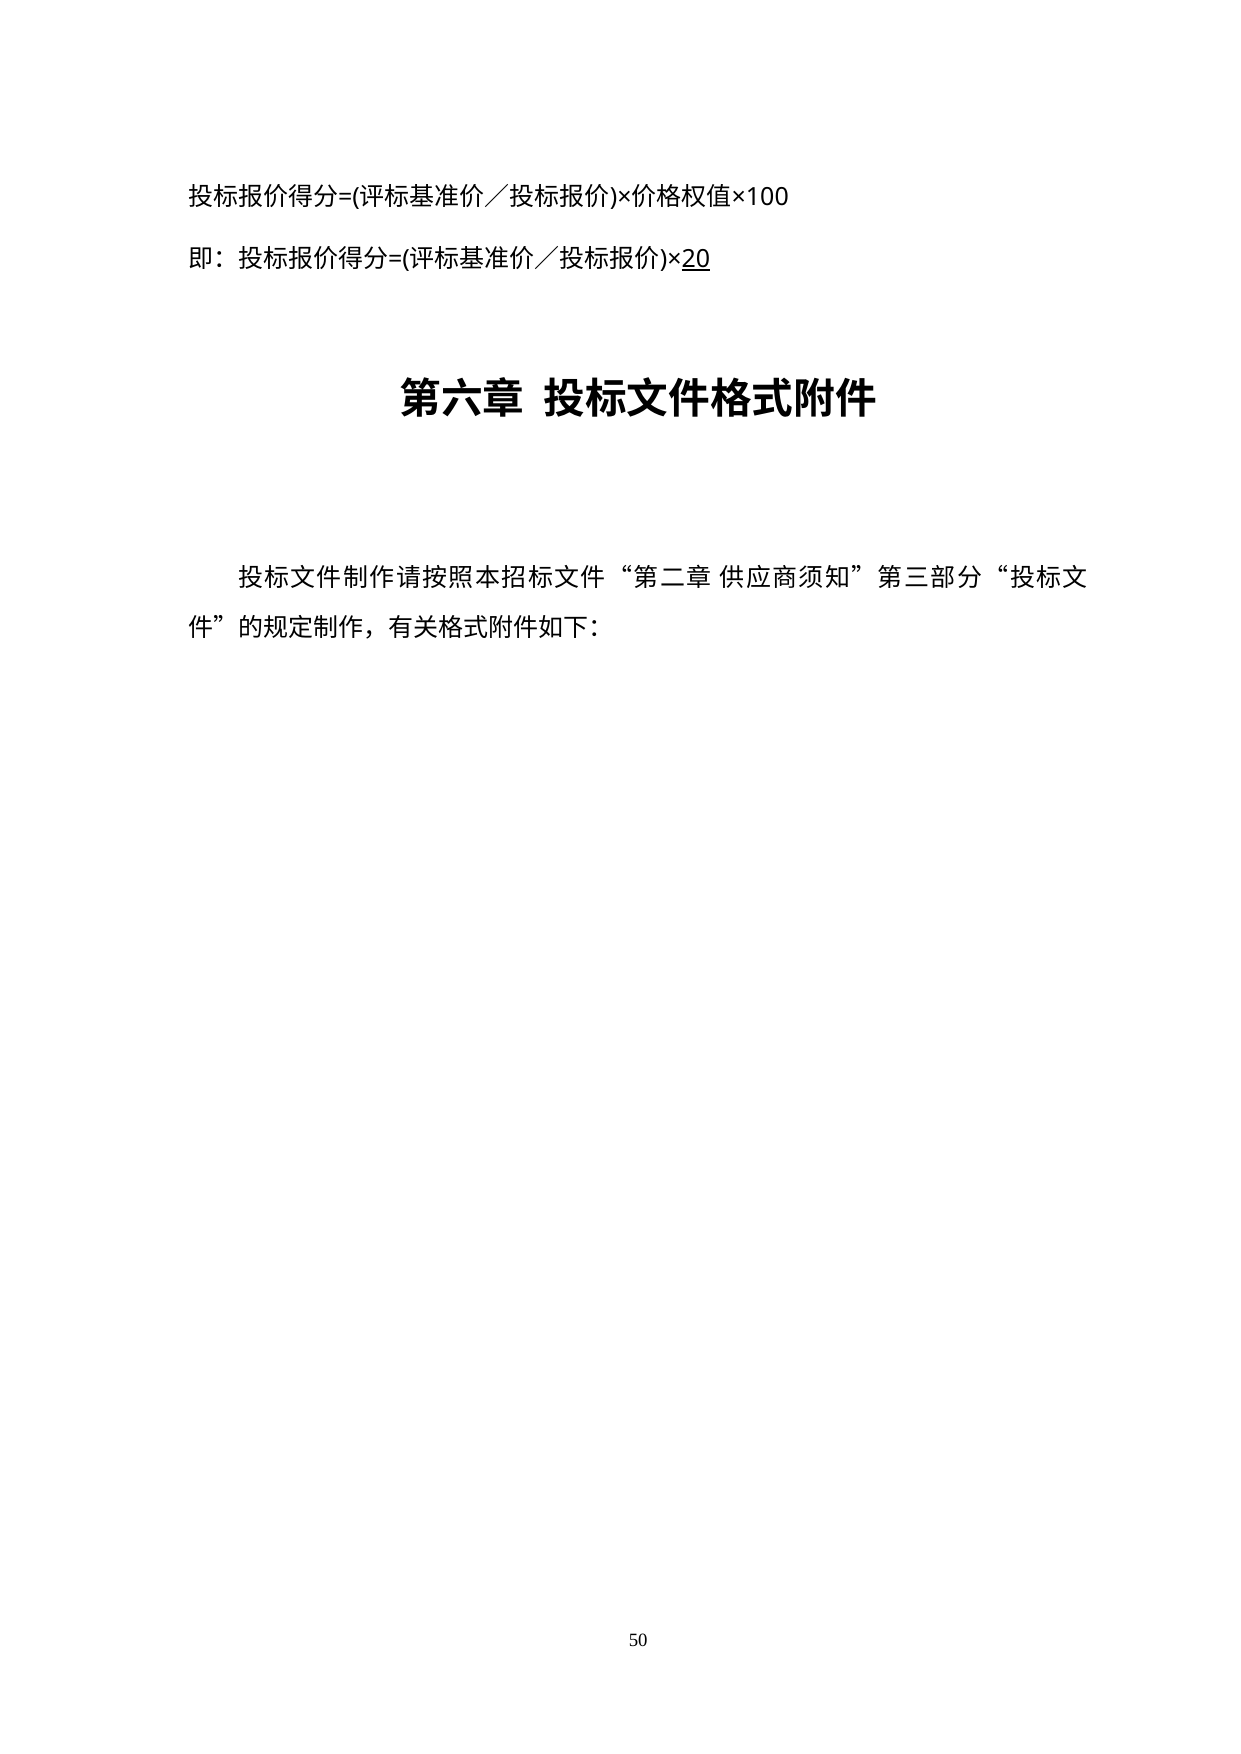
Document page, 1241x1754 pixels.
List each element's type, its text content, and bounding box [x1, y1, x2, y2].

text 投标文件制作请按照本招标文件“第二章 供应商须知”第三部分“投标文件”的规定制作，有关格式附件如下： [188, 547, 1088, 647]
subtitle 第六章 投标文件格式附件 [188, 362, 1088, 427]
text 投标报价得分=(评标基准价／投标报价)×价格权值×100 [188, 162, 1088, 227]
text 即：投标报价得分=(评标基准价／投标报价)×20 [188, 227, 1088, 277]
